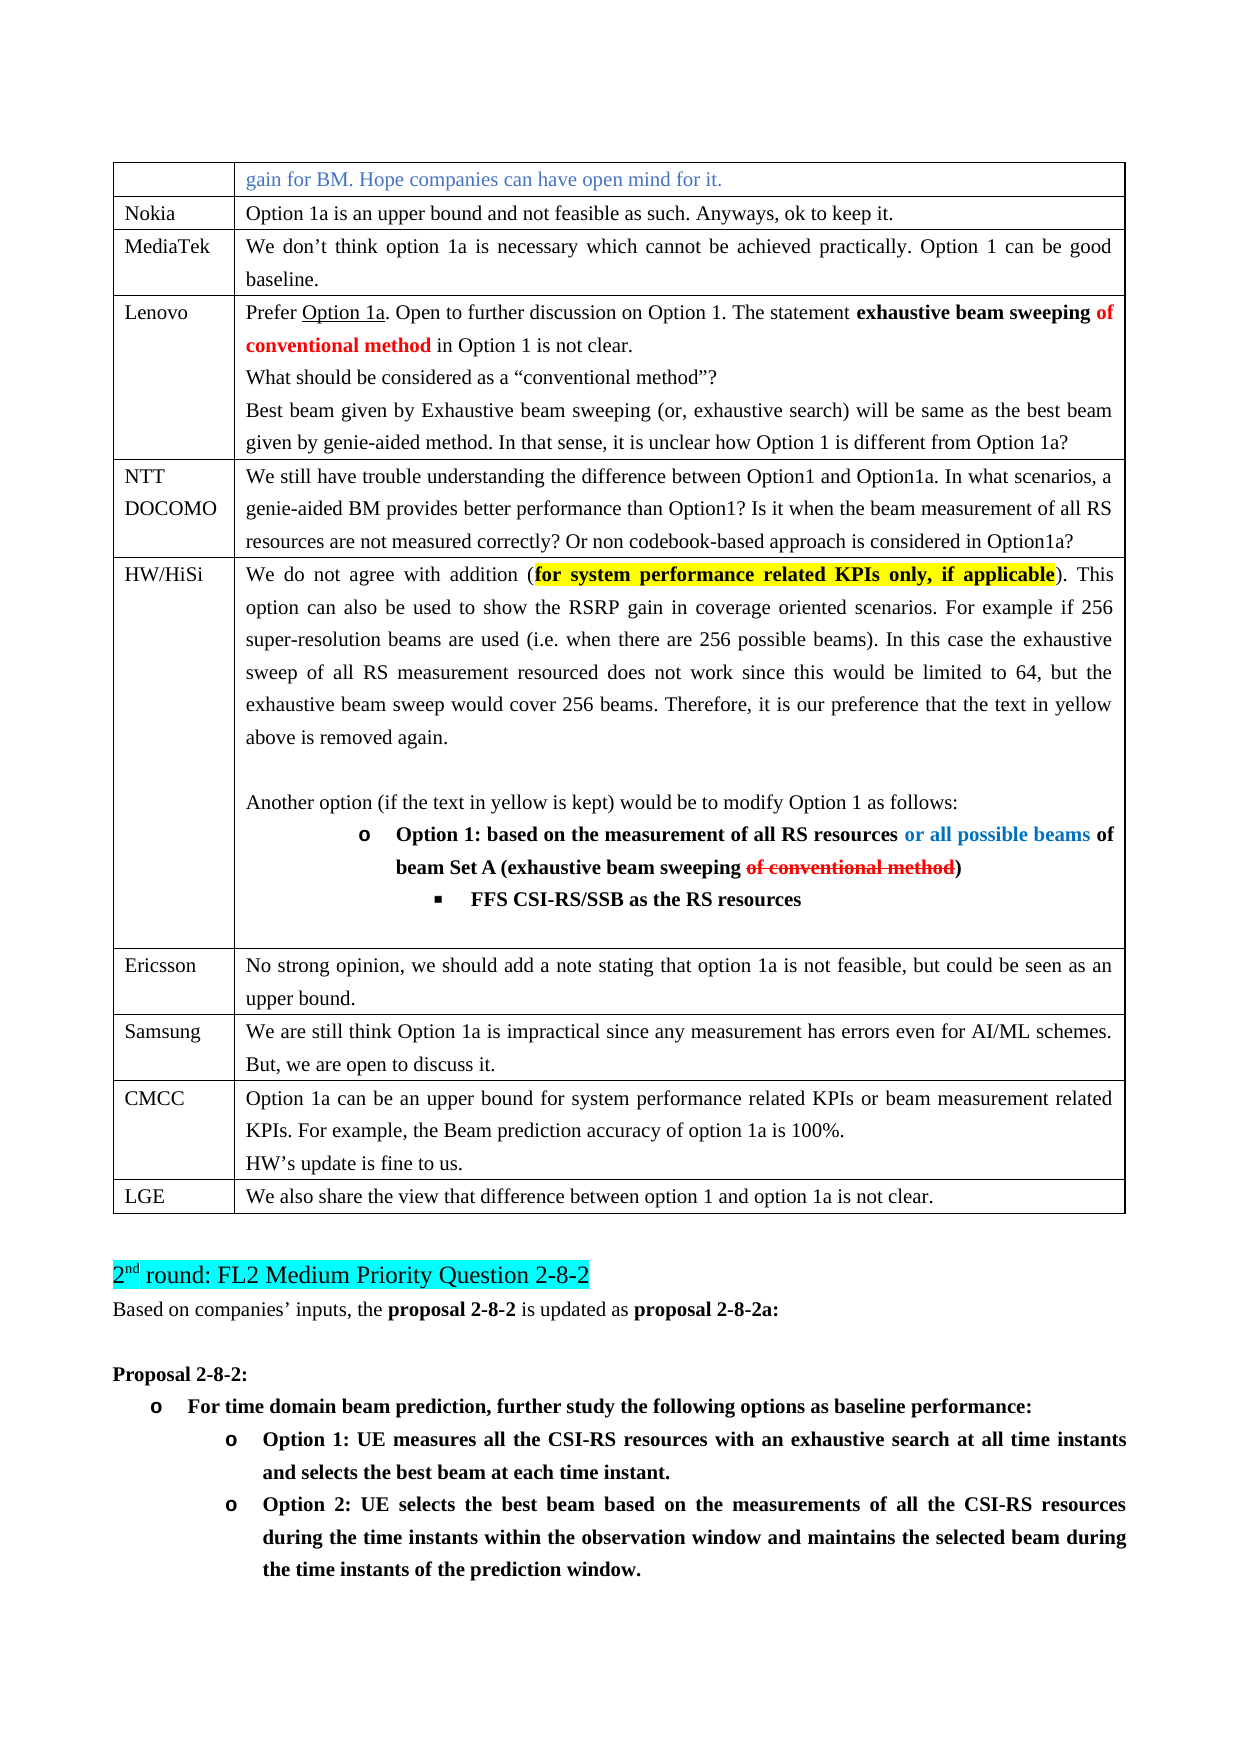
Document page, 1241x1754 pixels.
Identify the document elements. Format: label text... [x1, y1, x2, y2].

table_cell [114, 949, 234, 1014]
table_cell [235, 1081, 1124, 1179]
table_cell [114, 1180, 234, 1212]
list Option 1: UE measures all the CSI-RS resources with an exhaustive search at all time instants and selects the best beam at each time instant. [225, 1423, 1128, 1488]
subtitle 2nd round: FL2 Medium Priority Question 2-8-2 [112, 1258, 1128, 1291]
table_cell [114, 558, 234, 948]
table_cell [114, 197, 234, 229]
list For time domain beam prediction, further study the following options as baseline performance: [150, 1391, 1128, 1423]
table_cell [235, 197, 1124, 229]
list Option 2: UE selects the best beam based on the measurements of all the CSI-RS resources during the time instants within the observation window and maintains the selected beam during the time instants of the prediction window. [225, 1488, 1128, 1586]
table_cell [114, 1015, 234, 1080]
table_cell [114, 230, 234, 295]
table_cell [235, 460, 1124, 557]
text Proposal 2-8-2: [112, 1358, 1128, 1391]
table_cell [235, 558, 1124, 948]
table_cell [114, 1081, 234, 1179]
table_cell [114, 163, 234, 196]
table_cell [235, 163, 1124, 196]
text Based on companies’ inputs, the proposal 2-8-2 is updated as proposal 2-8-2a: [112, 1293, 1128, 1326]
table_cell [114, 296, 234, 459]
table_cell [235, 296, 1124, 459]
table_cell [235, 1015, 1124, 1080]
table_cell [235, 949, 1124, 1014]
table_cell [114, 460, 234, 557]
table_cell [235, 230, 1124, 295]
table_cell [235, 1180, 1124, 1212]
